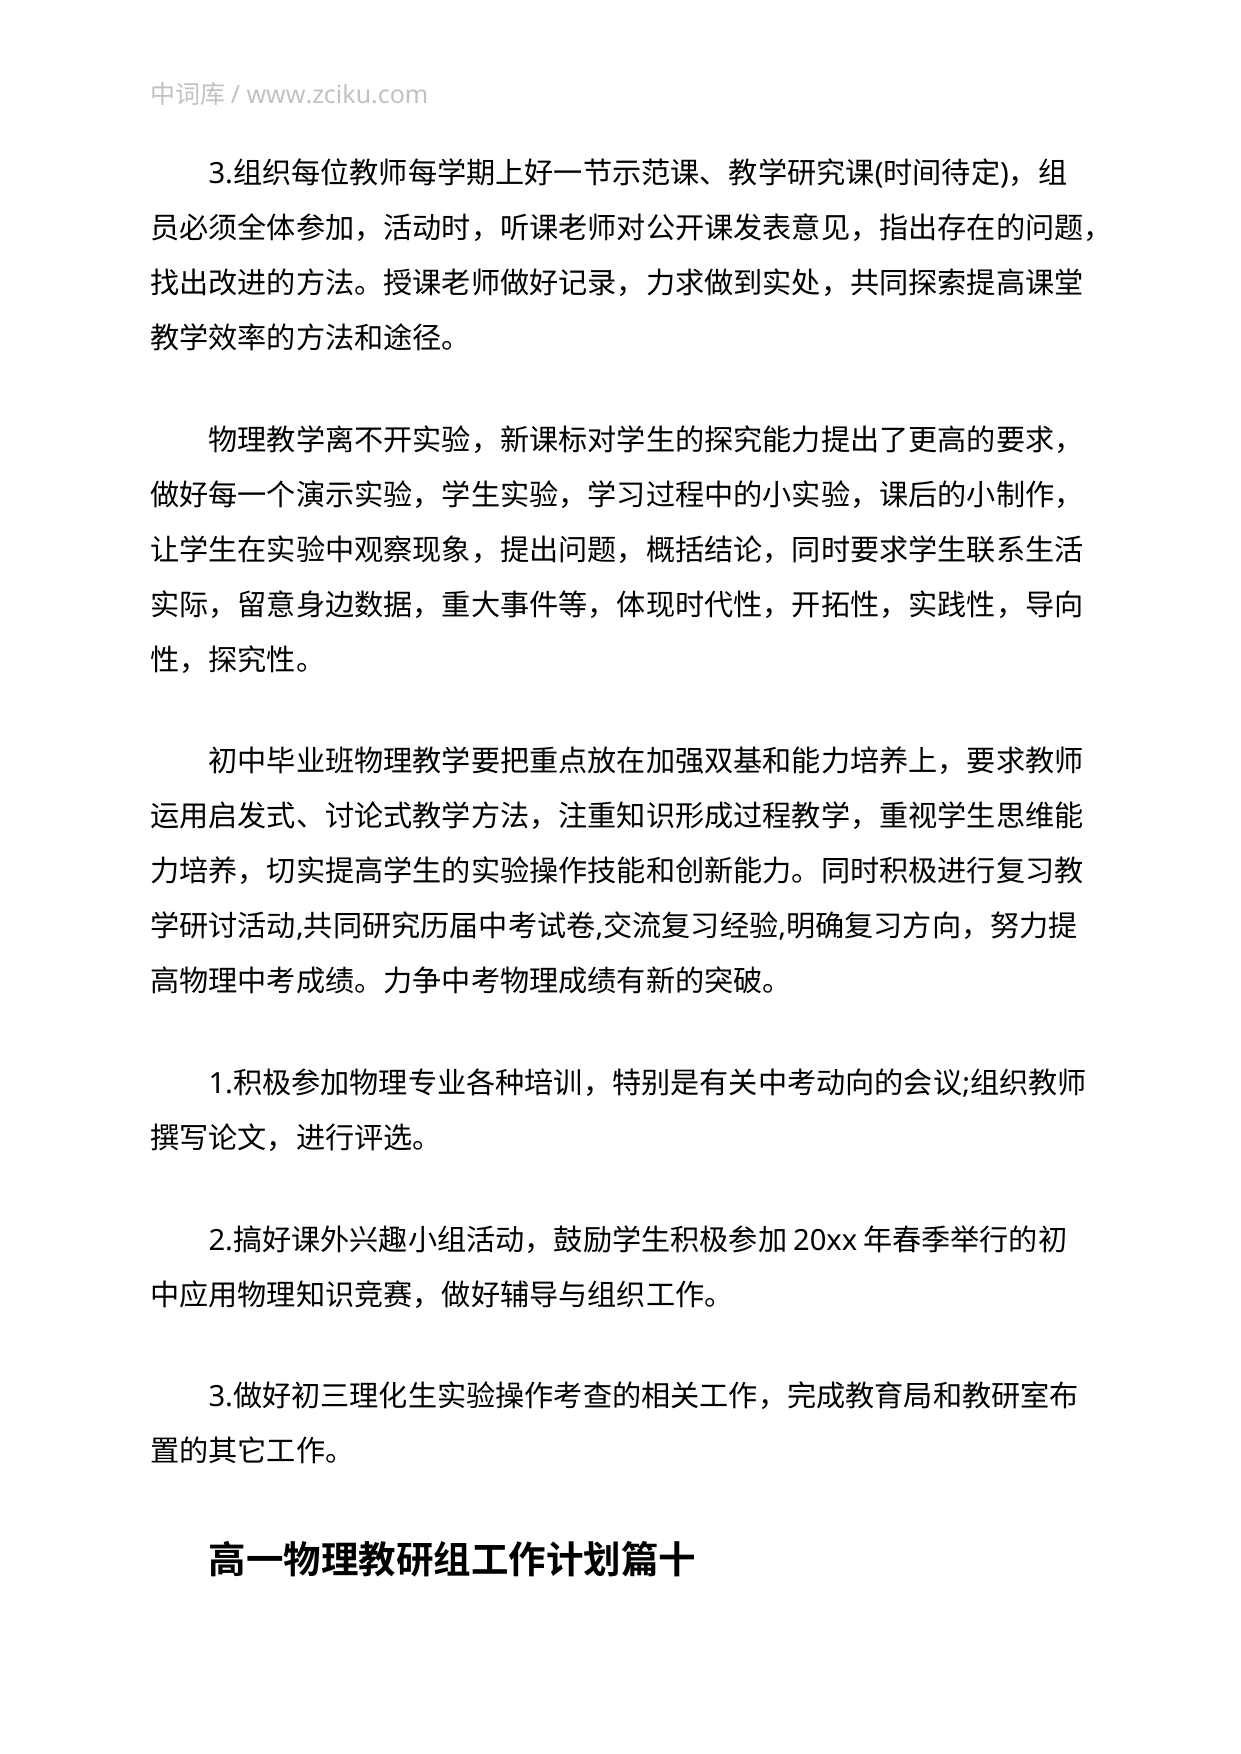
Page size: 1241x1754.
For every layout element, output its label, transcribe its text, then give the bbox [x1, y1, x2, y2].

text 初中毕业班物理教学要把重点放在加强双基和能力培养上，要求教师运用启发式、讨论式教学方法，注重知识形成过程教学，重视学生思维能力培养，切实提高学生的实验操作技能和创新能力。同时积极进行复习教学研讨活动,共同研究历届中考试卷,交流复习经验,明确复习方向，努力提高物理中考成绩。力争中考物理成绩有新的突破。 [150, 738, 1090, 1000]
text 1.积极参加物理专业各种培训，特别是有关中考动向的会议;组织教师撰写论文，进行评选。 [150, 1059, 1090, 1157]
text 物理教学离不开实验，新课标对学生的探究能力提出了更高的要求，做好每一个演示实验，学生实验，学习过程中的小实验，课后的小制作，让学生在实验中观察现象，提出问题，概括结论，同时要求学生联系生活实际，留意身边数据，重大事件等，体现时代性，开拓性，实践性，导向性，探究性。 [150, 417, 1090, 678]
text 2.搞好课外兴趣小组活动，鼓励学生积极参加20xx年春季举行的初中应用物理知识竞赛，做好辅导与组织工作。 [150, 1216, 1090, 1313]
text 3.组织每位教师每学期上好一节示范课、教学研究课(时间待定)，组员必须全体参加，活动时，听课老师对公开课发表意见，指出存在的问题，找出改进的方法。授课老师做好记录，力求做到实处，共同探索提高课堂教学效率的方法和途径。 [150, 150, 1090, 357]
text 高一物理教研组工作计划篇十 [150, 1530, 1090, 1584]
text 3.做好初三理化生实验操作考查的相关工作，完成教育局和教研室布置的其它工作。 [150, 1373, 1090, 1470]
